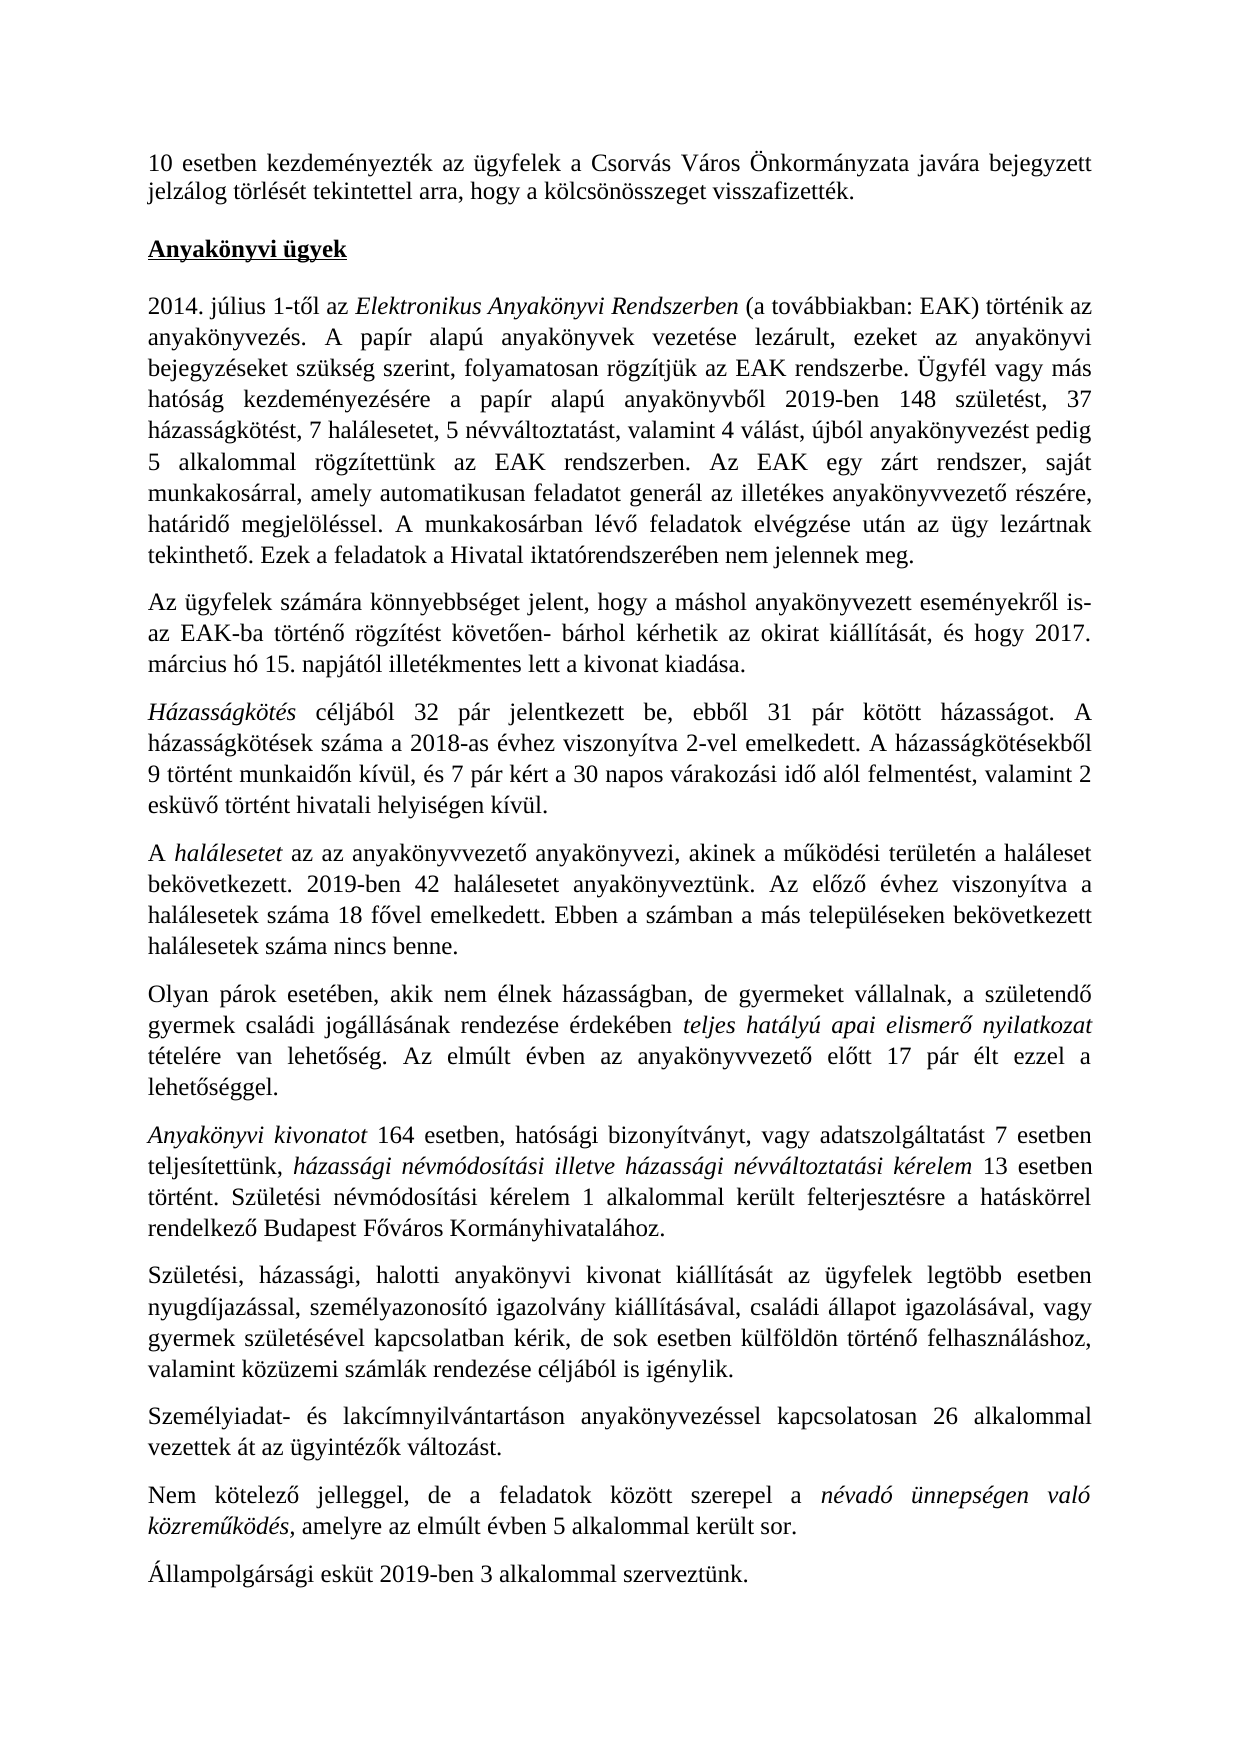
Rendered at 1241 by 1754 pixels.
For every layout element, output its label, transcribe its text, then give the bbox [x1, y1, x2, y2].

text Házasságkötés céljából 32 pár jelentkezett be, ebből 31 pár kötött házasságot. A házasságkötések száma a 2018-as évhez viszonyítva 2-vel emelkedett. A házasságkötésekből 9 történt munkaidőn kívül, és 7 pár kért a 30 napos várakozási idő alól felmentést, valamint 2 esküvő történt hivatali helyiségen kívül. [148, 697, 1093, 819]
text Anyakönyvi ügyek [148, 234, 1093, 263]
text Születési, házassági, halotti anyakönyvi kivonat kiállítását az ügyfelek legtöbb esetben nyugdíjazással, személyazonosító igazolvány kiállításával, családi állapot igazolásával, vagy gyermek születésével kapcsolatban kérik, de sok esetben külföldön történő felhasználáshoz, valamint közüzemi számlák rendezése céljából is igénylik. [148, 1261, 1093, 1382]
text Nem kötelező jelleggel, de a feladatok között szerepel a névadó ünnepségen való közreműködés, amelyre az elmúlt évben 5 alkalommal került sor. [148, 1480, 1093, 1540]
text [148, 148, 1093, 205]
text A halálesetet az az anyakönyvvezető anyakönyvezi, akinek a működési területén a haláleset bekövetkezett. 2019-ben 42 halálesetet anyakönyveztünk. Az előző évhez viszonyítva a halálesetek száma 18 fővel emelkedett. Ebben a számban a más településeken bekövetkezett halálesetek száma nincs benne. [148, 838, 1093, 960]
text Állampolgársági esküt 2019-ben 3 alkalommal szerveztünk. [148, 1559, 1093, 1588]
text Személyiadat- és lakcímnyilvántartáson anyakönyvezéssel kapcsolatosan 26 alkalommal vezettek át az ügyintézők változást. [148, 1401, 1093, 1461]
text 2014. július 1-től az Elektronikus Anyakönyvi Rendszerben (a továbbiakban: EAK) történik az anyakönyvezés. A papír alapú anyakönyvek vezetése lezárult, ezeket az anyakönyvi bejegyzéseket szükség szerint, folyamatosan rögzítjük az EAK rendszerbe. Ügyfél vagy más hatóság kezdeményezésére a papír alapú anyakönyvből 2019-ben 148 születést, 37 házasságkötést, 7 halálesetet, 5 névváltoztatást, valamint 4 válást, újból anyakönyvezést pedig 5 alkalommal rögzítettünk az EAK rendszerben. Az EAK egy zárt rendszer, saját munkakosárral, amely automatikusan feladatot generál az illetékes anyakönyvvezető részére, határidő megjelöléssel. A munkakosárban lévő feladatok elvégzése után az ügy lezártnak tekinthető. Ezek a feladatok a Hivatal iktatórendszerében nem jelennek meg. [148, 291, 1093, 568]
text Az ügyfelek számára könnyebbséget jelent, hogy a máshol anyakönyvezett eseményekről is- az EAK-ba történő rögzítést követően- bárhol kérhetik az okirat kiállítását, és hogy 2017. március hó 15. napjától illetékmentes lett a kivonat kiadása. [148, 587, 1093, 678]
text Anyakönyvi kivonatot 164 esetben, hatósági bizonyítványt, vagy adatszolgáltatást 7 esetben teljesítettünk, házassági névmódosítási illetve házassági névváltoztatási kérelem 13 esetben történt. Születési névmódosítási kérelem 1 alkalommal került felterjesztésre a hatáskörrel rendelkező Budapest Főváros Kormányhivatalához. [148, 1120, 1093, 1242]
text Olyan párok esetében, akik nem élnek házasságban, de gyermeket vállalnak, a születendő gyermek családi jogállásának rendezése érdekében teljes hatályú apai elismerő nyilatkozat tételére van lehetőség. Az elmúlt évben az anyakönyvvezető előtt 17 pár élt ezzel a lehetőséggel. [148, 979, 1093, 1101]
